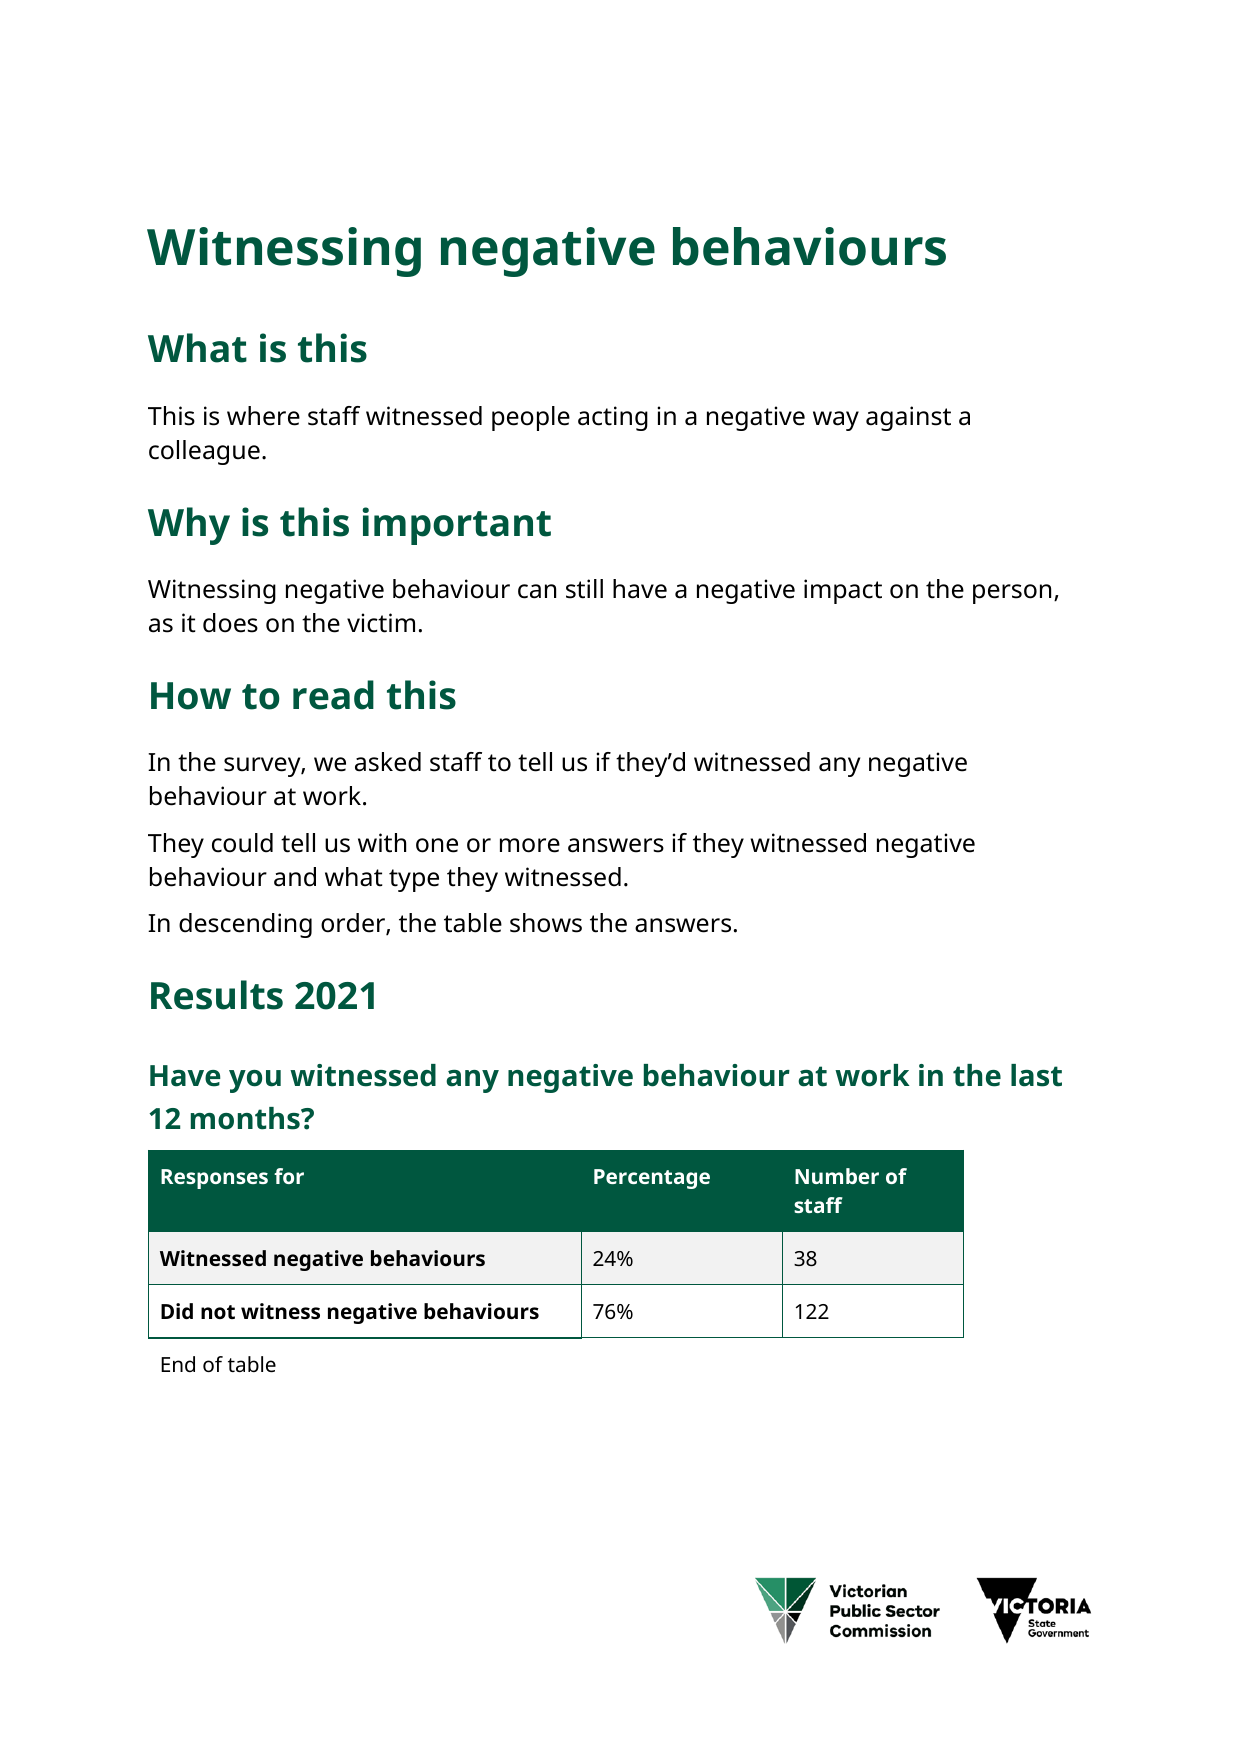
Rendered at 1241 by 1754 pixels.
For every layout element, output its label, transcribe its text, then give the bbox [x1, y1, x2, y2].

subtitle Witnessing negative behaviours [148, 212, 1092, 280]
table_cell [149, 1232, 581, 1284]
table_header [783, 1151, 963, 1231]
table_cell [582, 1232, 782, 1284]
subtitle Why is this important [148, 496, 1092, 547]
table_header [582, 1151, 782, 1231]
text They could tell us with one or more answers if they witnessed negative behaviour and what type they witnessed. [148, 825, 1092, 893]
subtitle Have you witnessed any negative behaviour at work in the last 12 months? [148, 1055, 1092, 1138]
subtitle Results 2021 [148, 969, 1092, 1020]
subtitle What is this [148, 323, 1092, 374]
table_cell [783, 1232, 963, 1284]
text This is where staff witnessed people acting in a negative way against a colleague. [148, 398, 1092, 467]
text Witnessing negative behaviour can still have a negative impact on the person, as it does on the victim. [148, 572, 1092, 640]
subtitle How to read this [148, 669, 1092, 720]
picture [754, 1577, 1093, 1645]
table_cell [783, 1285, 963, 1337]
text In descending order, the table shows the answers. [148, 906, 1092, 940]
text In the survey, we asked staff to tell us if they’d witnessed any negative behaviour at work. [148, 745, 1092, 813]
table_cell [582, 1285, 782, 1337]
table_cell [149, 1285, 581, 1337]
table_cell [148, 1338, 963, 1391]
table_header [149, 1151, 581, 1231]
